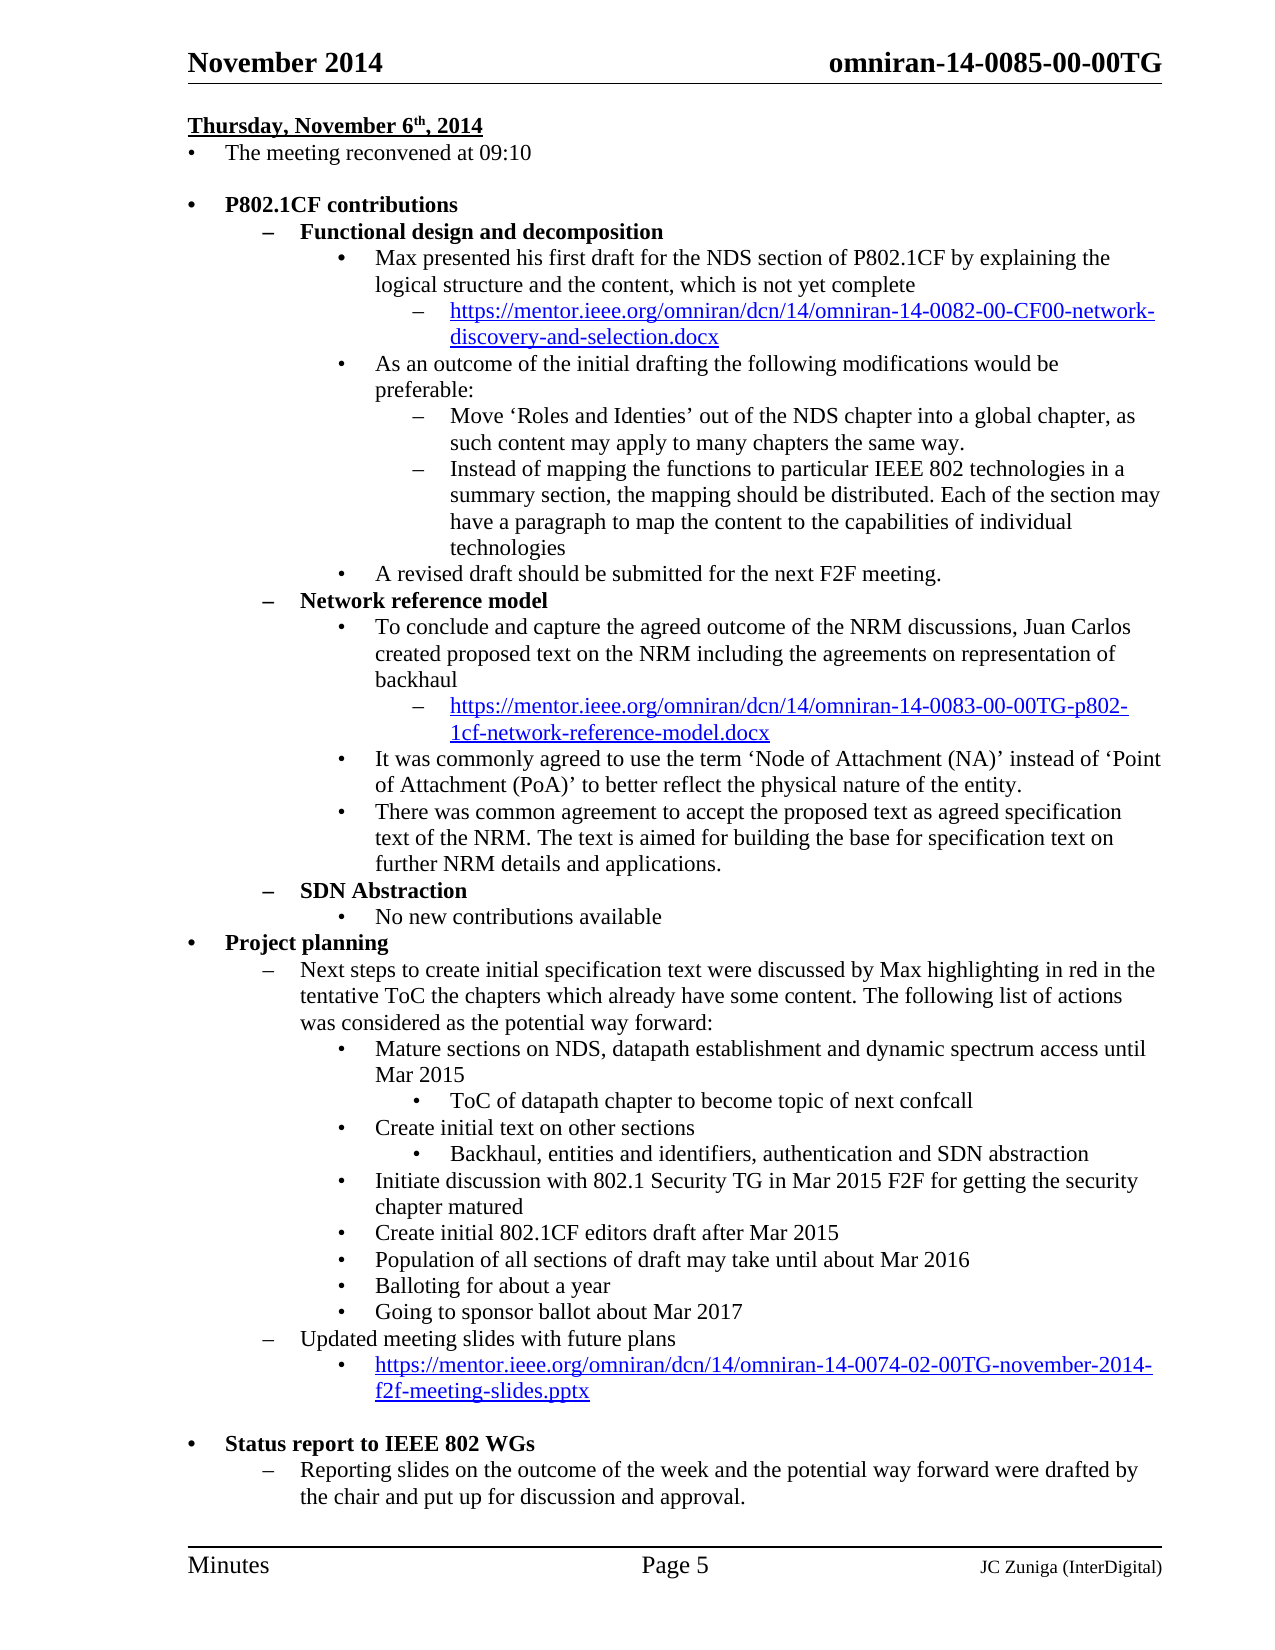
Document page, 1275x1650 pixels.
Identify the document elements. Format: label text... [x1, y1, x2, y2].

list Create initial text on other sections [337, 1114, 1162, 1140]
list Network reference model [262, 587, 1162, 613]
list As an outcome of the initial drafting the following modifications would be preferable: [337, 350, 1162, 402]
list https://mentor.ieee.org/omniran/dcn/14/omniran-14-0074-02-00TG-november-2014-f2f-meeting-slides.pptx [337, 1351, 1162, 1404]
list Reporting slides on the outcome of the week and the potential way forward were drafted by the chair and put up for discussion and approval. [262, 1457, 1162, 1509]
text Thursday, November 6th, 2014 [187, 112, 1162, 139]
list Instead of mapping the functions to particular IEEE 802 technologies in a summary section, the mapping should be distributed. Each of the section may have a paragraph to map the content to the capabilities of individual technologies [412, 455, 1162, 561]
list To conclude and capture the agreed outcome of the NRM discussions, Juan Carlos created proposed text on the NRM including the agreements on representation of backhaul [337, 613, 1162, 692]
list No new contributions available [337, 903, 1162, 929]
list https://mentor.ieee.org/omniran/dcn/14/omniran-14-0083-00-00TG-p802-1cf-network-reference-model.docx [412, 692, 1162, 745]
list Max presented his first draft for the NDS section of P802.1CF by explaining the logical structure and the content, which is not yet complete [337, 244, 1162, 297]
list https://mentor.ieee.org/omniran/dcn/14/omniran-14-0082-00-CF00-network-discovery-and-selection.docx [412, 297, 1162, 350]
list Backhaul, entities and identifiers, authentication and SDN abstraction [412, 1140, 1162, 1167]
list Updated meeting slides with future plans [262, 1325, 1162, 1351]
list Functional design and decomposition [262, 218, 1162, 244]
list ToC of datapath chapter to become topic of next confcall [412, 1088, 1162, 1114]
list It was commonly agreed to use the term ‘Node of Attachment (NA)’ instead of ‘Point of Attachment (PoA)’ to better reflect the physical nature of the entity. [337, 745, 1162, 798]
list A revised draft should be submitted for the next F2F meeting. [337, 561, 1162, 587]
list Create initial 802.1CF editors draft after Mar 2015 [337, 1219, 1162, 1246]
list Mature sections on NDS, datapath establishment and dynamic spectrum access until Mar 2015 [337, 1035, 1162, 1088]
list The meeting reconvened at 09:10 [187, 139, 1162, 165]
list Project planning [187, 929, 1162, 956]
list Status report to IEEE 802 WGs [187, 1430, 1162, 1457]
list There was common agreement to accept the proposed text as agreed specification text of the NRM. The text is aimed for building the base for specification text on further NRM details and applications. [337, 798, 1162, 877]
list P802.1CF contributions [187, 192, 1162, 218]
list SDN Abstraction [262, 877, 1162, 903]
list Move ‘Roles and Identies’ out of the NDS chapter into a global chapter, as such content may apply to many chapters the same way. [412, 402, 1162, 455]
list Going to sponsor ballot about Mar 2017 [337, 1298, 1162, 1325]
list Next steps to create initial specification text were discussed by Max highlighting in red in the tentative ToC the chapters which already have some content. The following list of actions was considered as the potential way forward: [262, 956, 1162, 1035]
list Population of all sections of draft may take until about Mar 2016 [337, 1246, 1162, 1272]
list Balloting for about a year [337, 1272, 1162, 1298]
list Initiate discussion with 802.1 Security TG in Mar 2015 F2F for getting the security chapter matured [337, 1167, 1162, 1219]
